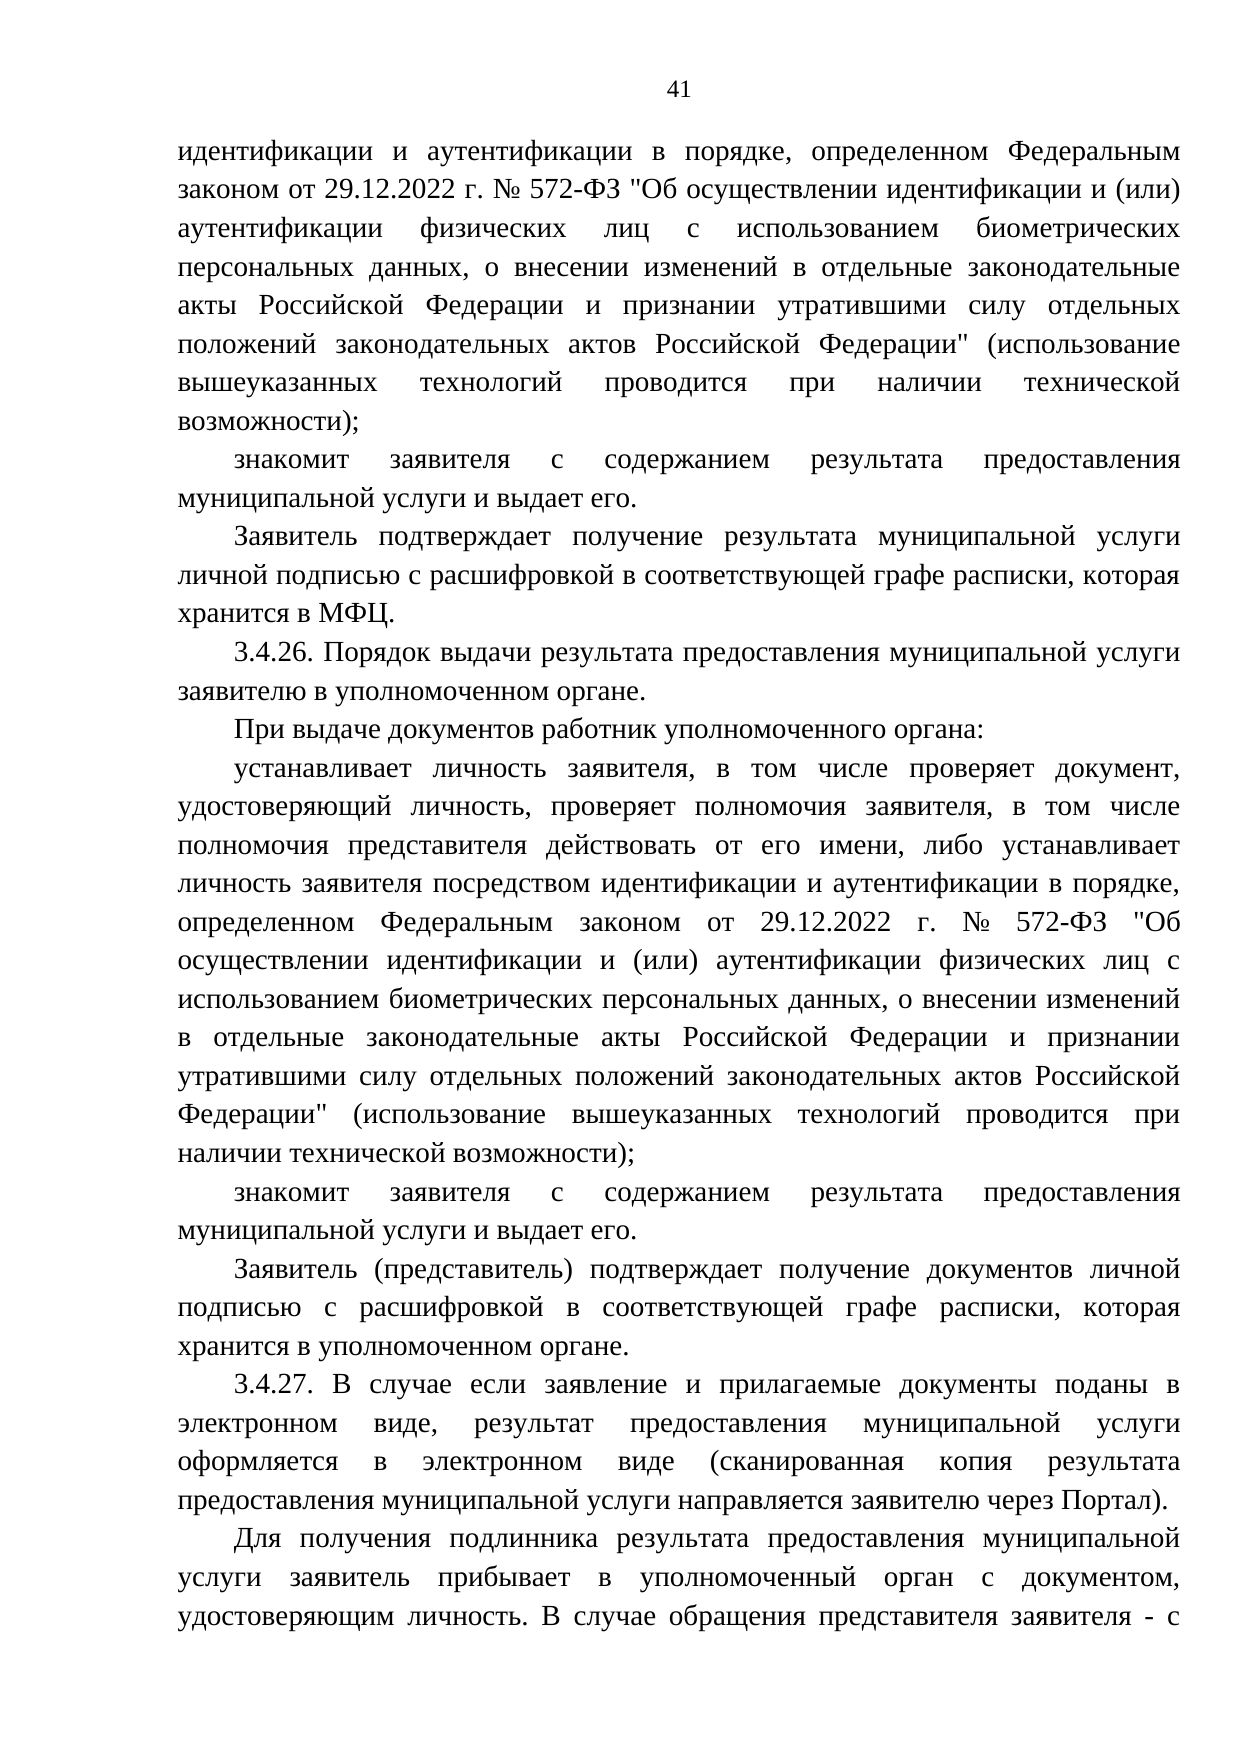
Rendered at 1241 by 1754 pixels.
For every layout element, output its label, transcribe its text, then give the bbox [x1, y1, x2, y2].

text знакомит заявителя с содержанием результата предоставления муниципальной услуги и выдает его. [177, 441, 1181, 513]
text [177, 133, 1181, 436]
text Заявитель (представитель) подтверждает получение документов личной подписью с расшифровкой в соответствующей графе расписки, которая хранится в уполномоченном органе. [177, 1251, 1181, 1361]
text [177, 1521, 1181, 1631]
text 3.4.27. В случае если заявление и прилагаемые документы поданы в электронном виде, результат предоставления муниципальной услуги оформляется в электронном виде (сканированная копия результата предоставления муниципальной услуги направляется заявителю через Портал). [177, 1366, 1181, 1516]
text устанавливает личность заявителя, в том числе проверяет документ, удостоверяющий личность, проверяет полномочия заявителя, в том числе полномочия представителя действовать от его имени, либо устанавливает личность заявителя посредством идентификации и аутентификации в порядке, определенном Федеральным законом от 29.12.2022 г. № 572-ФЗ "Об осуществлении идентификации и (или) аутентификации физических лиц с использованием биометрических персональных данных, о внесении изменений в отдельные законодательные акты Российской Федерации и признании утратившими силу отдельных положений законодательных актов Российской Федерации" (использование вышеуказанных технологий проводится при наличии технической возможности); [177, 750, 1181, 1169]
text знакомит заявителя с содержанием результата предоставления муниципальной услуги и выдает его. [177, 1174, 1181, 1246]
text При выдаче документов работник уполномоченного органа: [177, 711, 1181, 745]
text Заявитель подтверждает получение результата муниципальной услуги личной подписью с расшифровкой в соответствующей графе расписки, которая хранится в МФЦ. [177, 518, 1181, 629]
text 3.4.26. Порядок выдачи результата предоставления муниципальной услуги заявителю в уполномоченном органе. [177, 634, 1181, 706]
